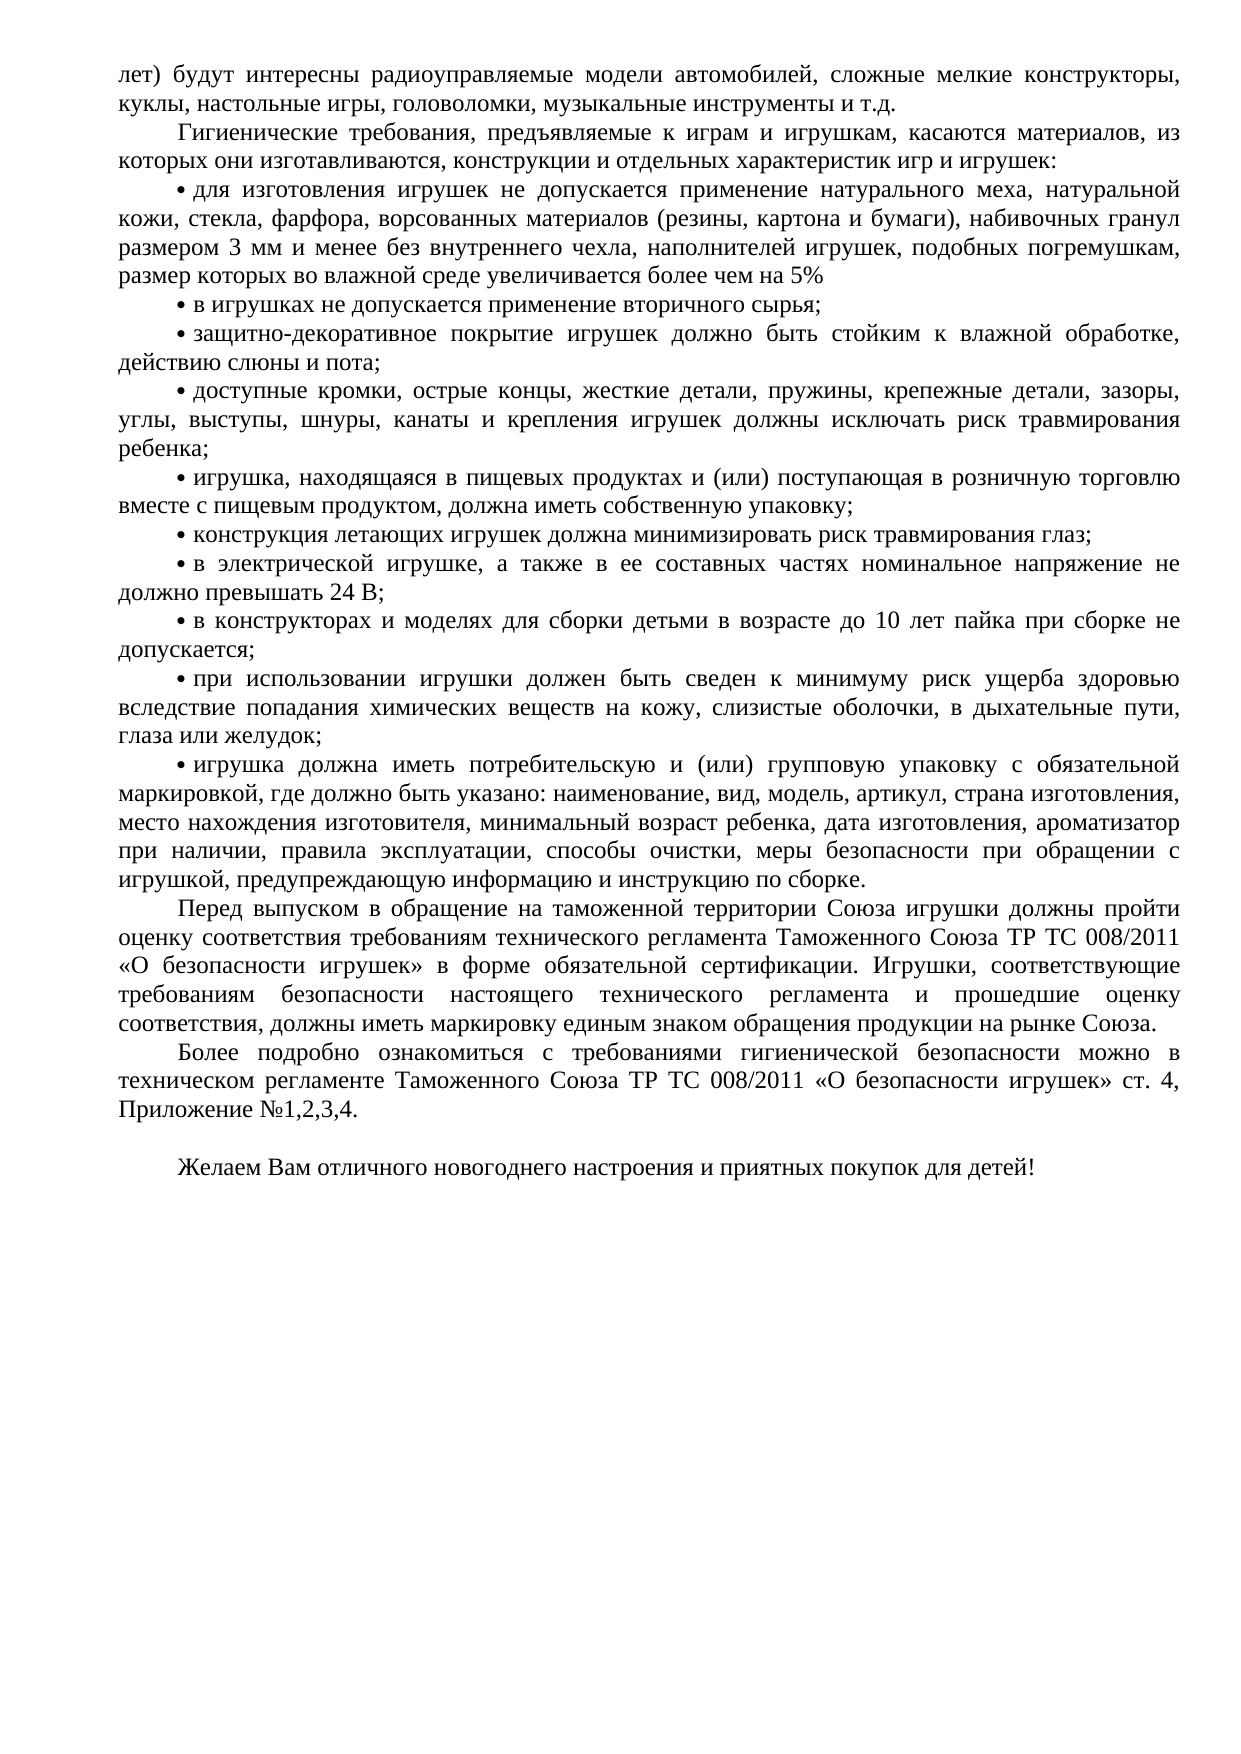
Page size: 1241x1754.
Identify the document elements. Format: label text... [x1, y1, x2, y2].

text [118, 59, 1181, 117]
list доступные кромки, острые концы, жесткие детали, пружины, крепежные детали, зазоры, углы, выступы, шнуры, канаты и крепления игрушек должны исключать риск травмирования ребенка; [118, 375, 1181, 462]
list при использовании игрушки должен быть сведен к минимуму риск ущерба здоровью вследствие попадания химических веществ на кожу, слизистые оболочки, в дыхательные пути, глаза или желудок; [118, 663, 1181, 749]
list игрушка, находящаяся в пищевых продуктах и (или) поступающая в розничную торговлю вместе с пищевым продуктом, должна иметь собственную упаковку; [118, 462, 1181, 519]
list конструкция летающих игрушек должна минимизировать риск травмирования глаз; [118, 519, 1181, 548]
text Перед выпуском в обращение на таможенной территории Союза игрушки должны пройти оценку соответствия требованиям технического регламента Таможенного Союза ТР ТС 008/2011 «О безопасности игрушек» в форме обязательной сертификации. Игрушки, соответствующие требованиям безопасности настоящего технического регламента и прошедшие оценку соответствия, должны иметь маркировку единым знаком обращения продукции на рынке Союза. [118, 893, 1181, 1037]
list в конструкторах и моделях для сборки детьми в возрасте до 10 лет пайка при сборке не допускается; [118, 605, 1181, 663]
list в игрушках не допускается применение вторичного сырья; [118, 289, 1181, 318]
list в электрической игрушке, а также в ее составных частях номинальное напряжение не должно превышать 24 В; [118, 548, 1181, 605]
list защитно-декоративное покрытие игрушек должно быть стойким к влажной обработке, действию слюны и пота; [118, 318, 1181, 375]
text Желаем Вам отличного новогоднего настроения и приятных покупок для детей! [118, 1152, 1181, 1180]
list игрушка должна иметь потребительскую и (или) групповую упаковку с обязательной маркировкой, где должно быть указано: наименование, вид, модель, артикул, страна изготовления, место нахождения изготовителя, минимальный возраст ребенка, дата изготовления, ароматизатор при наличии, правила эксплуатации, способы очистки, меры безопасности при обращении с игрушкой, предупреждающую информацию и инструкцию по сборке. [118, 749, 1181, 893]
text Гигиенические требования, предъявляемые к играм и игрушкам, касаются материалов, из которых они изготавливаются, конструкции и отдельных характеристик игр и игрушек: [118, 117, 1181, 174]
list для изготовления игрушек не допускается применение натурального меха, натуральной кожи, стекла, фарфора, ворсованных материалов (резины, картона и бумаги), набивочных гранул размером 3 мм и менее без внутреннего чехла, наполнителей игрушек, подобных погремушкам, размер которых во влажной среде увеличивается более чем на 5% [118, 174, 1181, 289]
text Более подробно ознакомиться с требованиями гигиенической безопасности можно в техническом регламенте Таможенного Союза ТР ТС 008/2011 «О безопасности игрушек» ст. 4, Приложение №1,2,3,4. [118, 1037, 1181, 1123]
